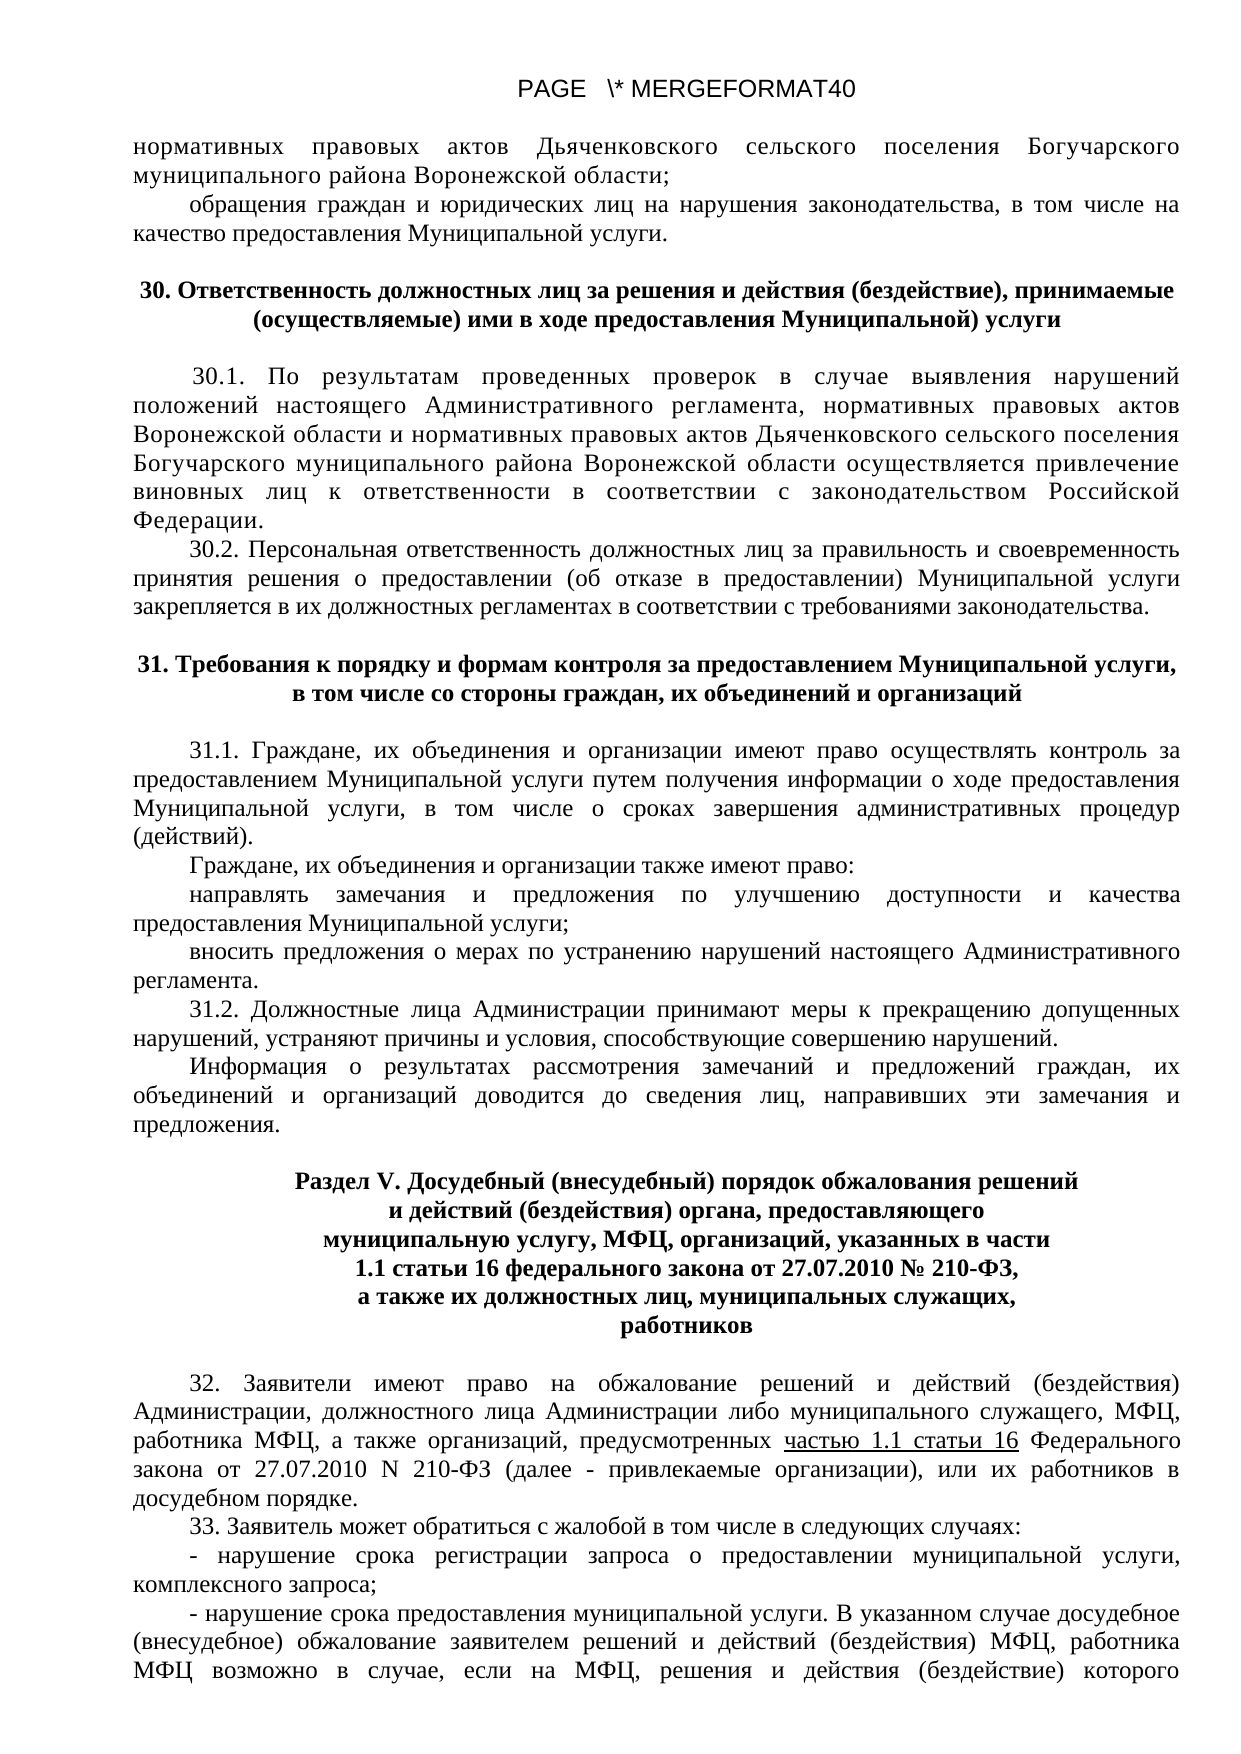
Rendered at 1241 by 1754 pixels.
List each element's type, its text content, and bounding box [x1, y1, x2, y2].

title 31. Требования к порядку и формам контроля за предоставлением Муниципальной услуги, в том числе со стороны граждан, их объединений и организаций [133, 649, 1181, 706]
text - нарушение срока регистрации запроса о предоставлении муниципальной услуги, комплексного запроса; [133, 1540, 1181, 1598]
text 31.1. Граждане, их объединения и организации имеют право осуществлять контроль за предоставлением Муниципальной услуги путем получения информации о ходе предоставления Муниципальной услуги, в том числе о сроках завершения административных процедур (действий). [133, 735, 1181, 850]
text Раздел V. Досудебный (внесудебный) порядок обжалования решений [133, 1166, 1181, 1195]
text муниципальную услугу, МФЦ, организаций, указанных в части [133, 1224, 1181, 1253]
text а также их должностных лиц, муниципальных служащих, [133, 1281, 1181, 1310]
text вносить предложения о мерах по устранению нарушений настоящего Административного регламента. [133, 936, 1181, 994]
text 31.2. Должностные лица Администрации принимают меры к прекращению допущенных нарушений, устраняют причины и условия, способствующие совершению нарушений. [133, 994, 1181, 1051]
text обращения граждан и юридических лиц на нарушения законодательства, в том числе на качество предоставления Муниципальной услуги. [133, 189, 1181, 246]
text Информация о результатах рассмотрения замечаний и предложений граждан, их объединений и организаций доводится до сведения лиц, направивших эти замечания и предложения. [133, 1051, 1181, 1138]
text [133, 1598, 1181, 1684]
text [133, 131, 1181, 189]
text 32. Заявители имеют право на обжалование решений и действий (бездействия) Администрации, должностного лица Администрации либо муниципального служащего, МФЦ, работника МФЦ, а также организаций, предусмотренных частью 1.1 статьи 16 Федерального закона от 27.07.2010 N 210-ФЗ (далее - привлекаемые организации), или их работников в досудебном порядке. [133, 1368, 1181, 1511]
text и действий (бездействия) органа, предоставляющего [133, 1195, 1181, 1224]
text работников [133, 1310, 1181, 1339]
text 1.1 статьи 16 федерального закона от 27.07.2010 № 210-ФЗ, [133, 1253, 1181, 1281]
text Граждане, их объединения и организации также имеют право: [133, 850, 1181, 879]
text 33. Заявитель может обратиться с жалобой в том числе в следующих случаях: [133, 1511, 1181, 1540]
title 30. Ответственность должностных лиц за решения и действия (бездействие), принимаемые (осуществляемые) ими в ходе предоставления Муниципальной) услуги [133, 275, 1181, 333]
text направлять замечания и предложения по улучшению доступности и качества предоставления Муниципальной услуги; [133, 879, 1181, 936]
text 30.1. По результатам проведенных проверок в случае выявления нарушений положений настоящего Административного регламента, нормативных правовых актов Воронежской области и нормативных правовых актов Дьяченковского сельского поселения Богучарского муниципального района Воронежской области осуществляется привлечение виновных лиц к ответственности в соответствии с законодательством Российской Федерации. [133, 361, 1181, 534]
text 30.2. Персональная ответственность должностных лиц за правильность и своевременность принятия решения о предоставлении (об отказе в предоставлении) Муниципальной услуги закрепляется в их должностных регламентах в соответствии с требованиями законодательства. [133, 534, 1181, 620]
